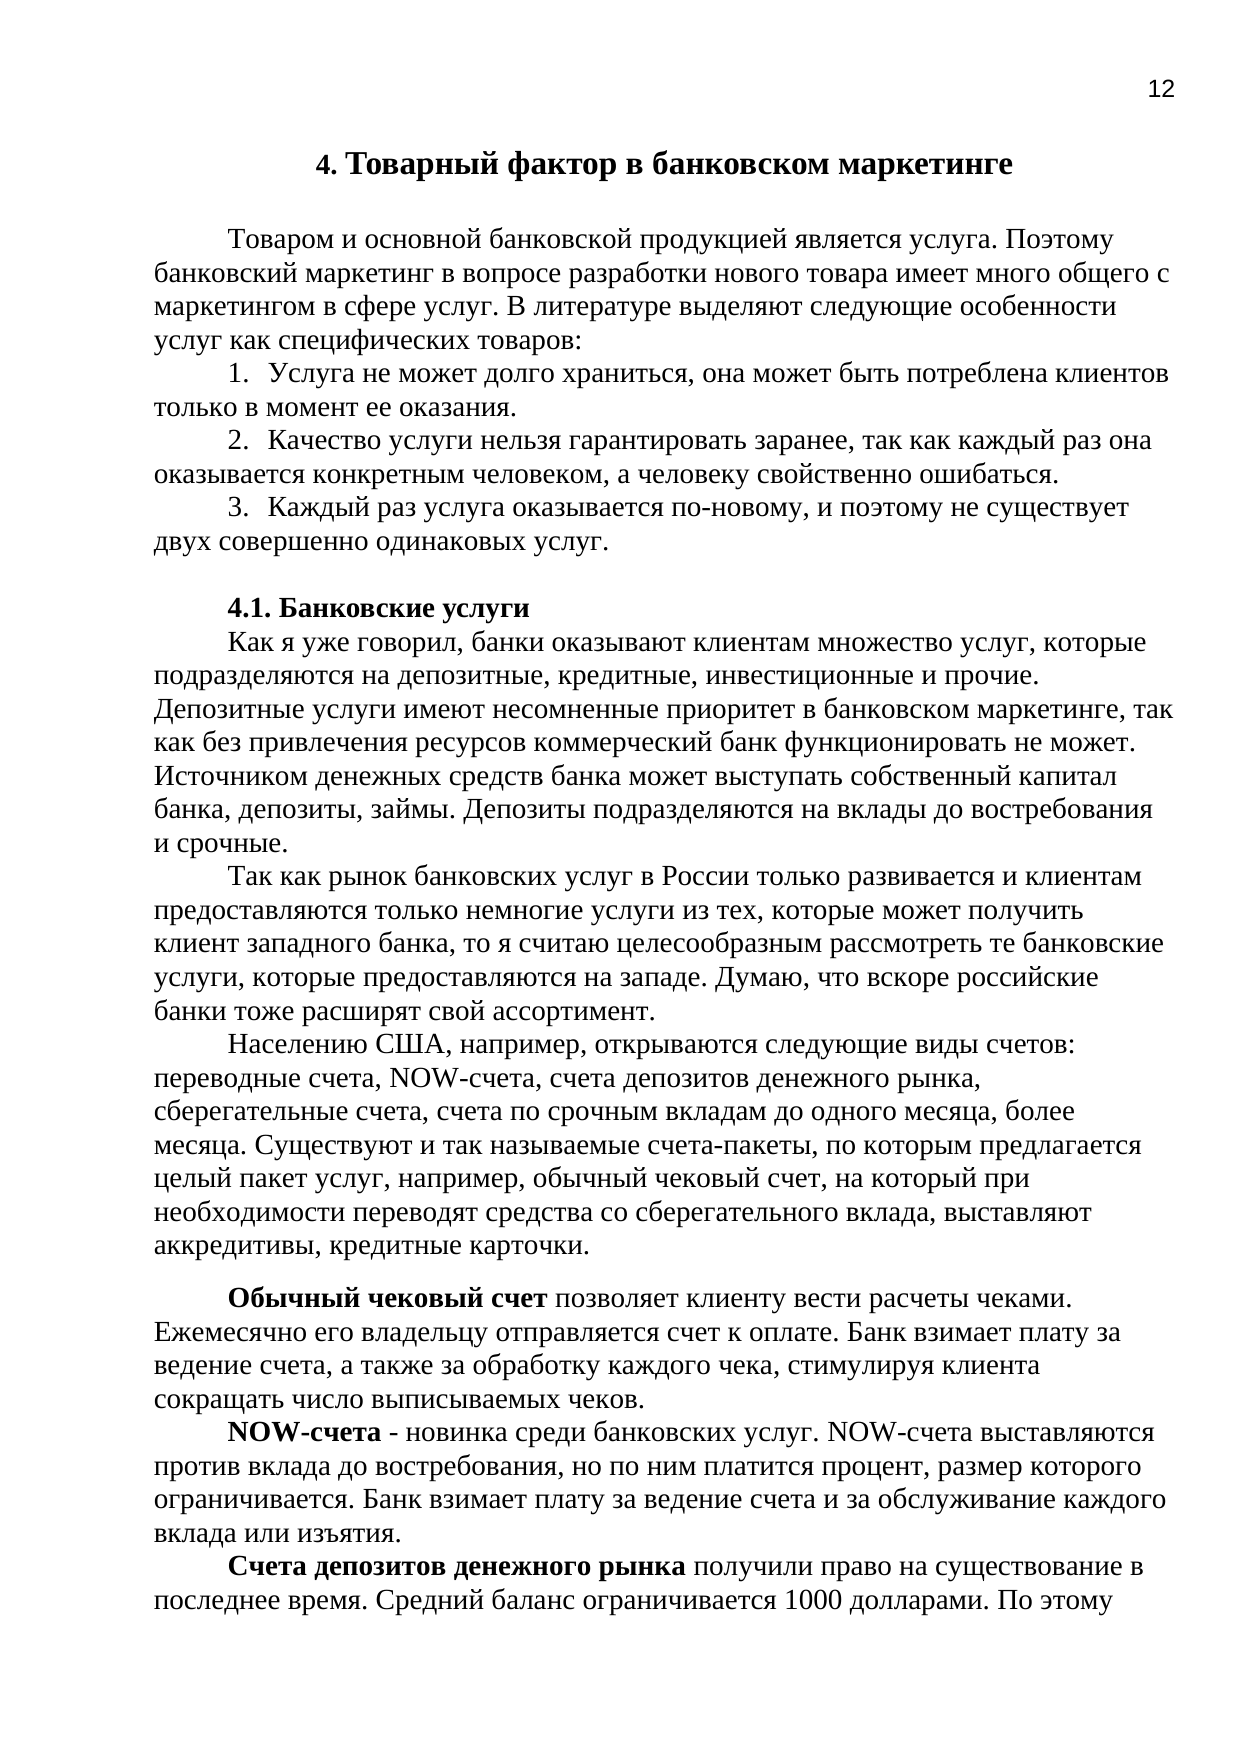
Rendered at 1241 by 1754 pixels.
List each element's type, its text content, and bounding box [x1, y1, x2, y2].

text Обычный чековый счет позволяет клиенту вести расчеты чеками. Ежемесячно его владельцу отправляется счет к оплате. Банк взимает плату за ведение счета, а также за обработку каждого чека, стимулируя клиента сокращать число выписываемых чеков. [153, 1280, 1175, 1414]
text NOW-счета - новинка среди банковских услуг. NOW-счета выставляются против вклада до востребования, но по ним платится процент, размер которого ограничивается. Банк взимает плату за ведение счета и за обслуживание каждого вклада или изъятия. [153, 1414, 1175, 1548]
subtitle 4.1. Банковские услуги [153, 590, 1175, 624]
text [153, 1548, 1175, 1616]
subtitle 4. Товарный фактор в банковском маркетинге [153, 143, 1175, 181]
text Как я уже говорил, банки оказывают клиентам множество услуг, которые подразделяются на депозитные, кредитные, инвестиционные и прочие. Депозитные услуги имеют несомненные приоритет в банковском маркетинге, так как без привлечения ресурсов коммерческий банк функционировать не может. Источником денежных средств банка может выступать собственный капитал банка, депозиты, займы. Депозиты подразделяются на вклады до востребования и срочные. [153, 624, 1175, 858]
list Услуга не может долго храниться, она может быть потреблена клиентов только в момент ее оказания. [153, 355, 1175, 422]
text Населению США, например, открываются следующие виды счетов: переводные счета, NOW-счета, счета депозитов денежного рынка, сберегательные счета, счета по срочным вкладам до одного месяца, более месяца. Существуют и так называемые счета-пакеты, по которым предлагается целый пакет услуг, например, обычный чековый счет, на который при необходимости переводят средства со сберегательного вклада, выставляют аккредитивы, кредитные карточки. [153, 1026, 1175, 1261]
text Так как рынок банковских услуг в России только развивается и клиентам предоставляются только немногие услуги из тех, которые может получить клиент западного банка, то я считаю целесообразным рассмотреть те банковские услуги, которые предоставляются на западе. Думаю, что вскоре российские банки тоже расширят свой ассортимент. [153, 858, 1175, 1026]
list Качество услуги нельзя гарантировать заранее, так как каждый раз она оказывается конкретным человеком, а человеку свойственно ошибаться. [153, 422, 1175, 489]
text Товаром и основной банковской продукцией является услуга. Поэтому банковский маркетинг в вопросе разработки нового товара имеет много общего с маркетингом в сфере услуг. В литературе выделяют следующие особенности услуг как специфических товаров: [153, 221, 1175, 355]
list Каждый раз услуга оказывается по-новому, и поэтому не существует двух совершенно одинаковых услуг. [153, 489, 1175, 557]
